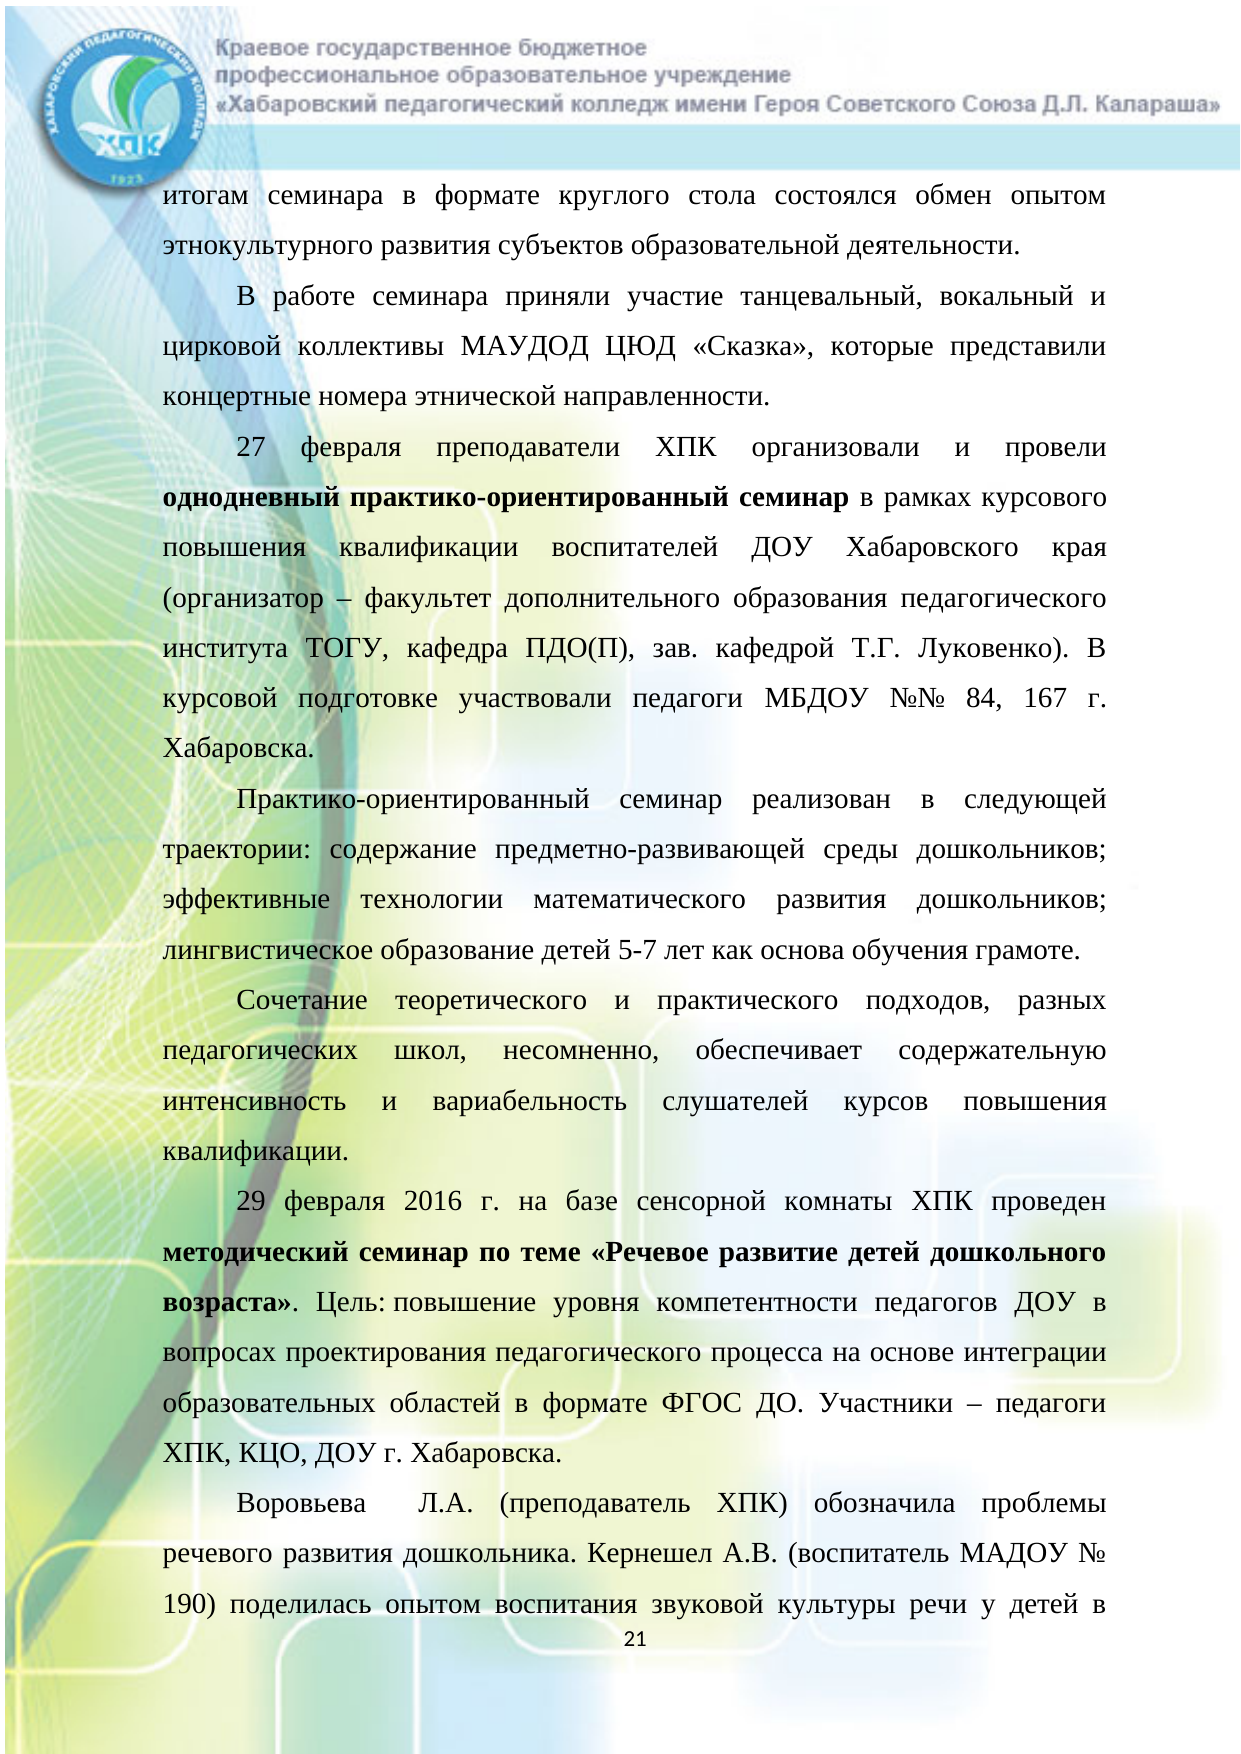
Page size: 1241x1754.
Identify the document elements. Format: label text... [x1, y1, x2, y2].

text Практико-ориентированный семинар реализован в следующей траектории: содержание предметно-развивающей среды дошкольников; эффективные технологии математического развития дошкольников; лингвистическое образование детей 5-7 лет как основа обучения грамоте. [162, 781, 1107, 965]
text В работе семинара приняли участие танцевальный, вокальный и цирковой коллективы МАУДОД ЦЮД «Сказка», которые представили концертные номера этнической направленности. [162, 278, 1107, 412]
text Сочетание теоретического и практического подходов, разных педагогических школ, несомненно, обеспечивает содержательную интенсивность и вариабельность слушателей курсов повышения квалификации. [162, 982, 1107, 1167]
text 29 февраля 2016 г. на базе сенсорной комнаты ХПК проведен методический семинар по теме «Речевое развитие детей дошкольного возраста». Цель: повышение уровня компетентности педагогов ДОУ в вопросах проектирования педагогического процесса на основе интеграции образовательных областей в формате ФГОС ДО. Участники – педагоги ХПК, КЦО, ДОУ г. Хабаровска. [162, 1183, 1107, 1468]
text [162, 177, 1107, 261]
picture [5, 6, 1241, 1754]
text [162, 1485, 1107, 1619]
text 27 февраля преподаватели ХПК организовали и провели однодневный практико-ориентированный семинар в рамках курсового повышения квалификации воспитателей ДОУ Хабаровского края (организатор – факультет дополнительного образования педагогического института ТОГУ, кафедра ПДО(П), зав. кафедрой Т.Г. Луковенко). В курсовой подготовке участвовали педагоги МБДОУ №№ 84, 167 г. Хабаровска. [162, 429, 1107, 764]
